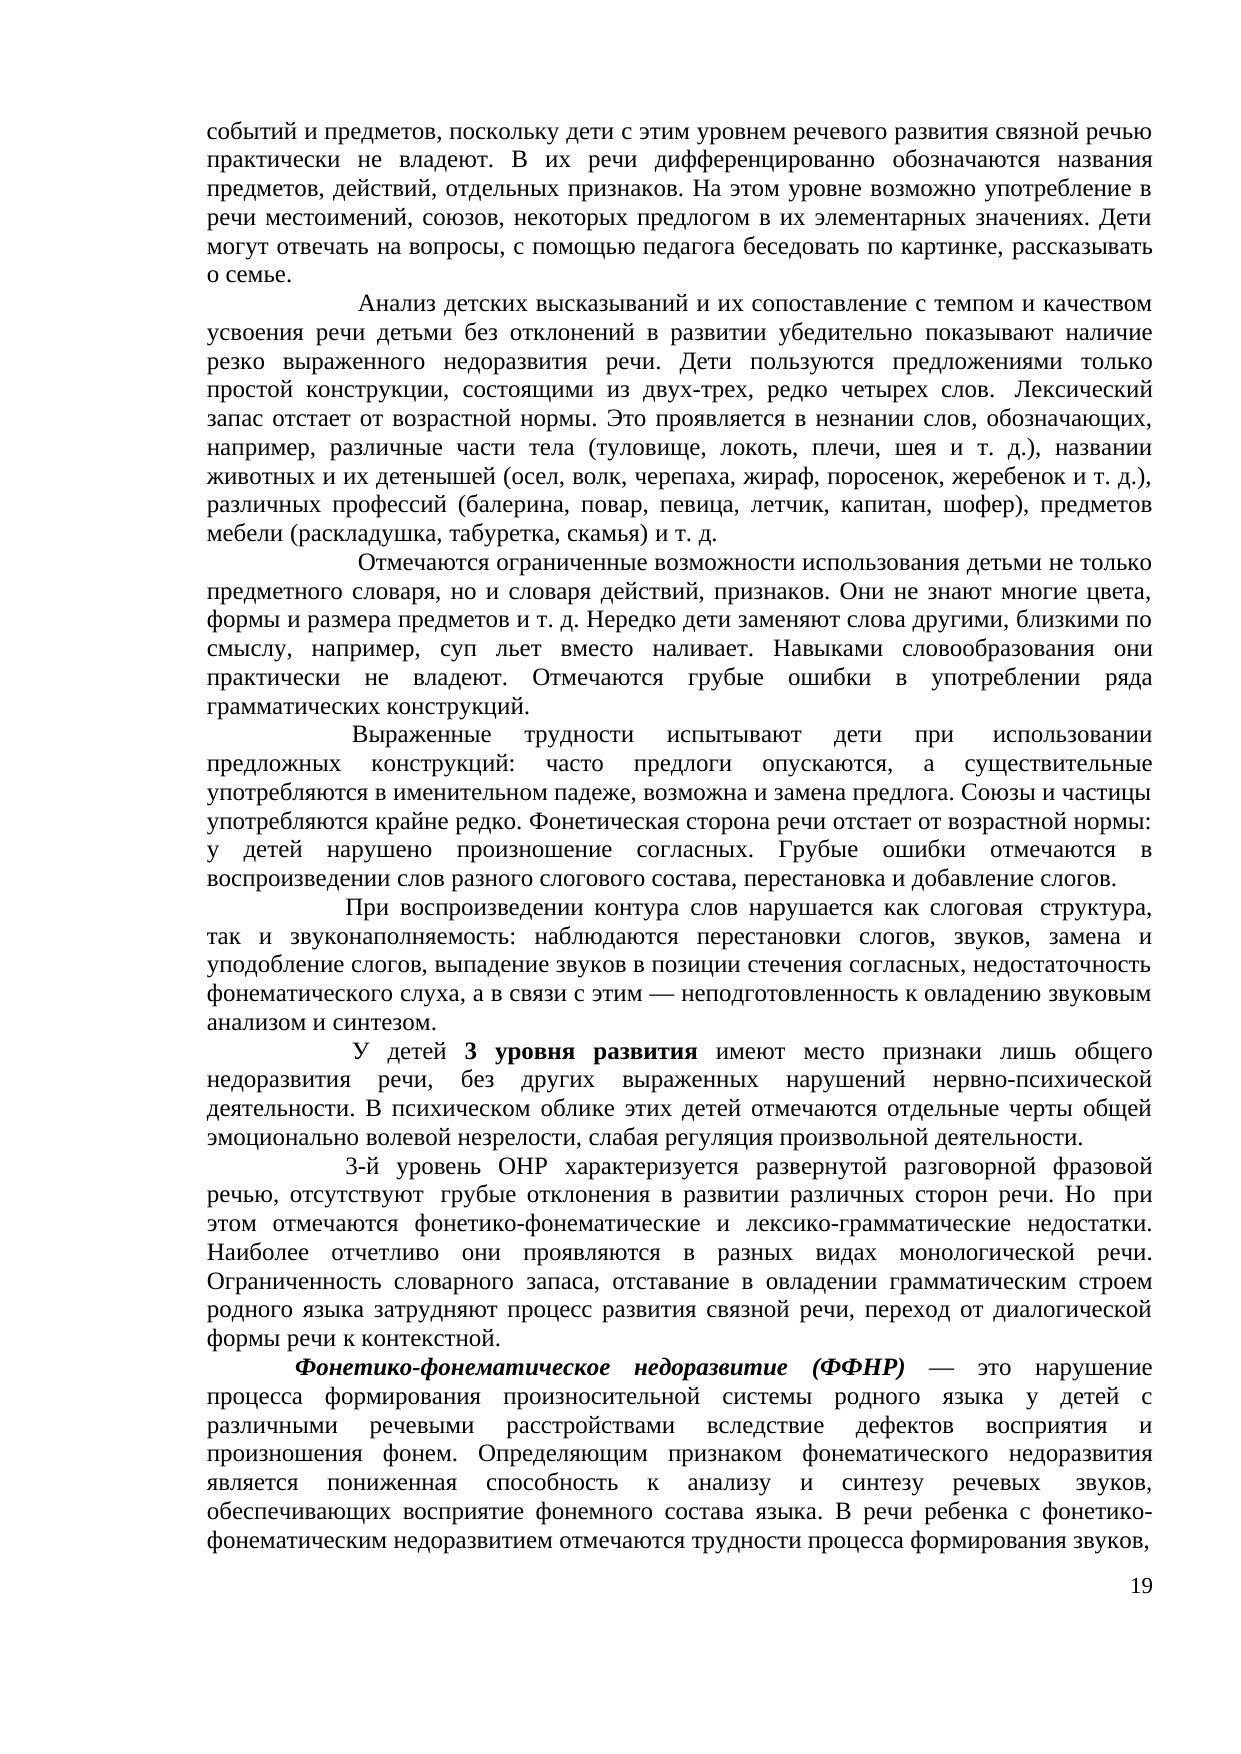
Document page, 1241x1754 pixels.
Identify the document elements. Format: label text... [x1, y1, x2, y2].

text При воспроизведении контура слов нарушается как слоговая структура, так и звуконаполняемость: наблюдаются перестановки слогов, звуков, замена и уподобление слогов, выпадение звуков в позиции стечения согласных, недостаточность фонематического слуха, а в связи с этим — неподготовленность к овладению звуковым анализом и синтезом. [207, 892, 1152, 1036]
text Фонетико-фонематическое недоразвитие (ФФНР) — это нарушение процесса формирования произносительной системы родного языка у детей с различными речевыми расстройствами вследствие дефектов восприятия и произношения фонем. Определяющим признаком фонематического недоразвития является пониженная способность к анализу и синтезу речевых звуков, обеспечивающих восприятие фонемного состава языка. В речи ребенка с фонетико- фонематическим недоразвитием отмечаются трудности процесса формирования звуков, [207, 1352, 1153, 1553]
text событий и предметов, поскольку дети с этим уровнем речевого развития связной речью практически не владеют. В их речи дифференцированно обозначаются названия предметов, действий, отдельных признаков. На этом уровне возможно употребление в речи местоимений, союзов, некоторых предлогом в их элементарных значениях. Дети могут отвечать на вопросы, с помощью педагога беседовать по картинке, рассказывать о семье. [206, 116, 1153, 288]
text Отмечаются ограниченные возможности использования детьми не только предметного словаря, но и словаря действий, признаков. Они не знают многие цвета, формы и размера предметов и т. д. Нередко дети заменяют слова другими, близкими по смыслу, например, суп льет вместо наливает. Навыками словообразования они практически не владеют. Отмечаются грубые ошибки в употреблении ряда грамматических конструкций. [207, 547, 1153, 719]
text У детей 3 уровня развития имеют место признаки лишь общего недоразвития речи, без других выраженных нарушений нервно-психической деятельности. В психическом облике этих детей отмечаются отдельные черты общей эмоционально волевой незрелости, слабая регуляция произвольной деятельности. [207, 1036, 1153, 1151]
text Анализ детских высказываний и их сопоставление с темпом и качеством усвоения речи детьми без отклонений в развитии убедительно показывают наличие резко выраженного недоразвития речи. Дети пользуются предложениями только простой конструкции, состоящими из двух-трех, редко четырех слов. Лексический запас отстает от возрастной нормы. Это проявляется в незнании слов, обозначающих, например, различные части тела (туловище, локоть, плечи, шея и т. д.), названии животных и их детенышей (осел, волк, черепаха, жираф, поросенок, жеребенок и т. д.), различных профессий (балерина, повар, певица, летчик, капитан, шофер), предметов мебели (раскладушка, табуретка, скамья) и т. д. [207, 288, 1153, 547]
text 3-й уровень ОНР характеризуется развернутой разговорной фразовой речью, отсутствуют грубые отклонения в развитии различных сторон речи. Но при этом отмечаются фонетико-фонематические и лексико-грамматические недостатки. Наиболее отчетливо они проявляются в разных видах монологической речи. Ограниченность словарного запаса, отставание в овладении грамматическим строем родного языка затрудняют процесс развития связной речи, переход от диалогической формы речи к контекстной. [207, 1151, 1153, 1352]
text Выраженные трудности испытывают дети при использовании предложных конструкций: часто предлоги опускаются, а существительные употребляются в именительном падеже, возможна и замена предлога. Союзы и частицы употребляются крайне редко. Фонетическая сторона речи отстает от возрастной нормы: у детей нарушено произношение согласных. Грубые ошибки отмечаются в воспроизведении слов разного слогового состава, перестановка и добавление слогов. [207, 719, 1153, 892]
